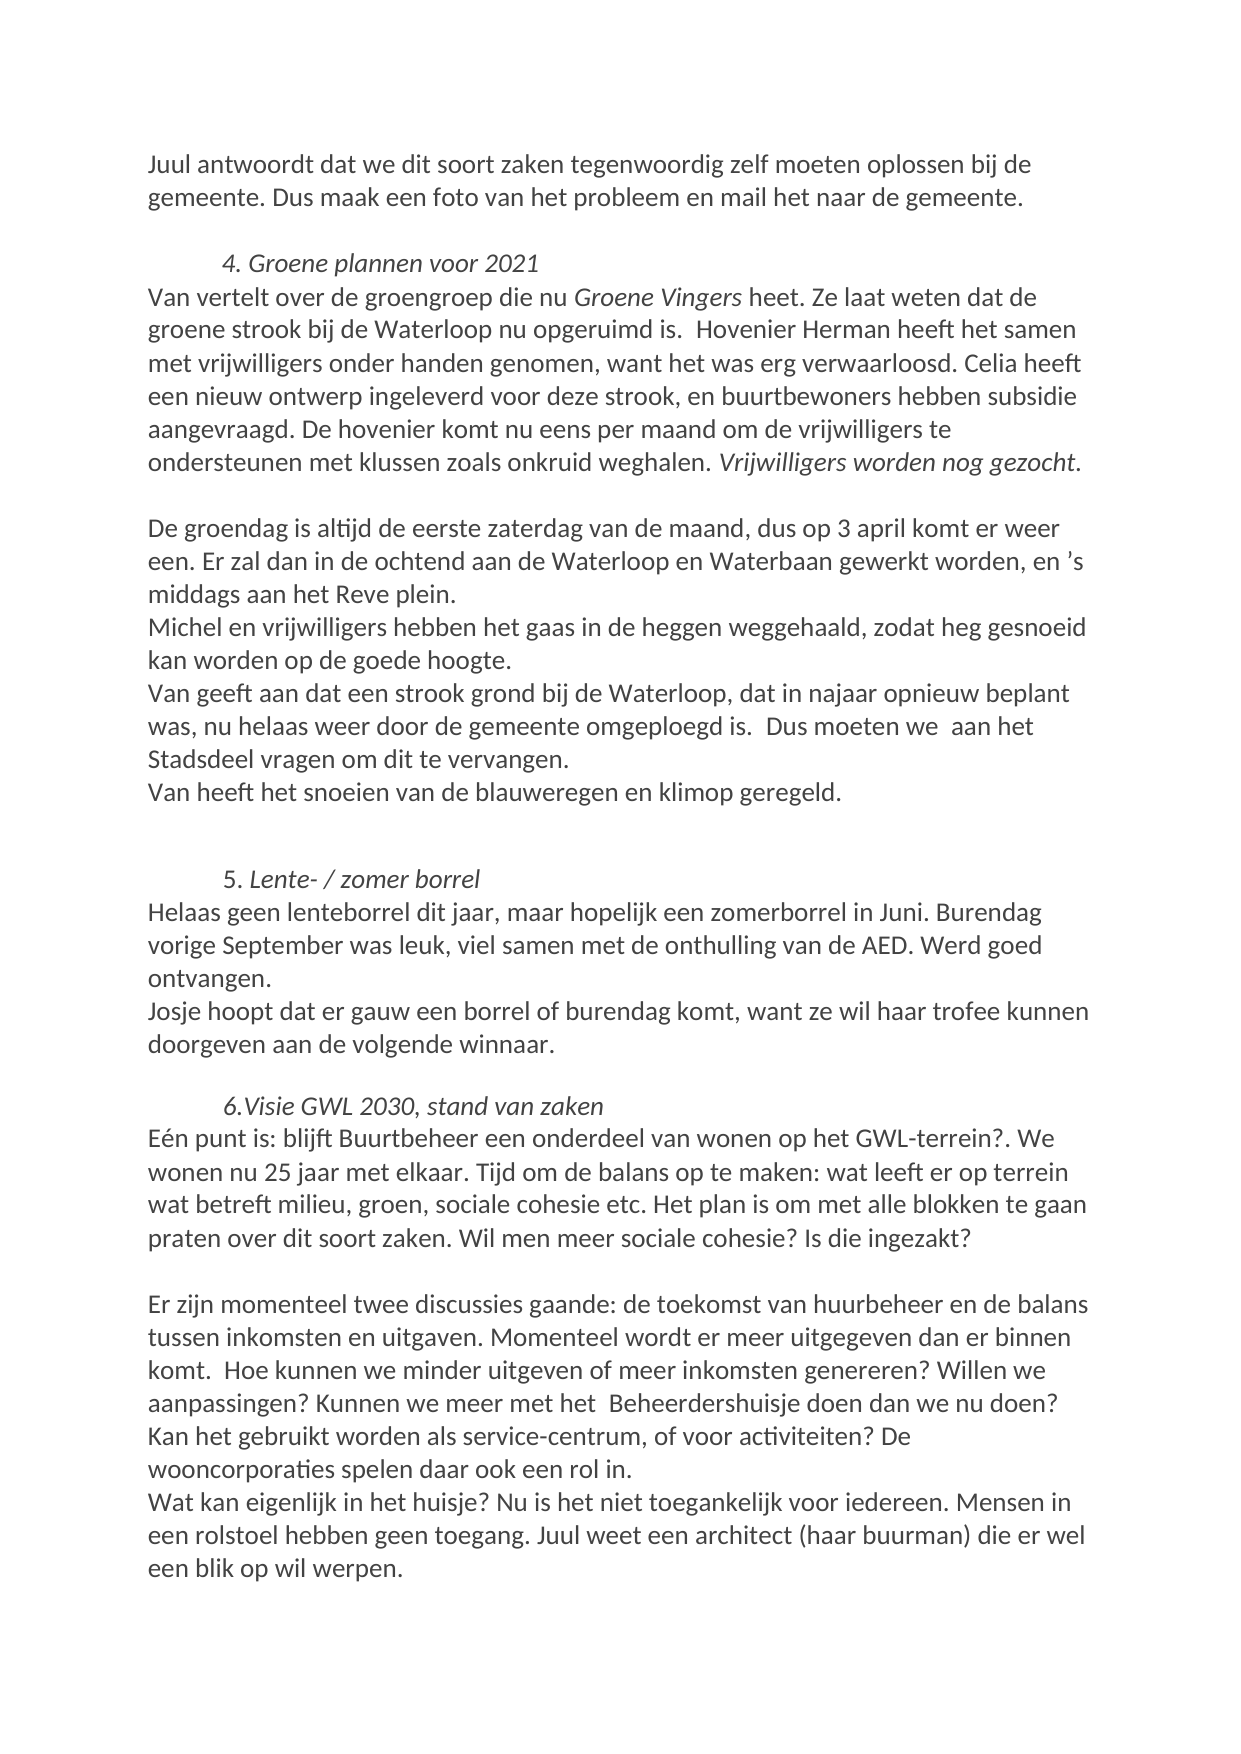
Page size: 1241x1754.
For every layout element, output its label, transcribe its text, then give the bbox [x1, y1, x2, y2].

text Van heeft het snoeien van de blauweregen en klimop geregeld. [148, 775, 1093, 808]
text Wat kan eigenlijk in het huisje? Nu is het niet toegankelijk voor iedereen. Mensen in een rolstoel hebben geen toegang. Juul weet een architect (haar buurman) die er wel een blik op wil werpen. [148, 1485, 1093, 1584]
text 5. Lente- / zomer borrel [223, 862, 1093, 895]
text Er zijn momenteel twee discussies gaande: de toekomst van huurbeheer en de balans tussen inkomsten en uitgaven. Momenteel wordt er meer uitgegeven dan er binnen komt. Hoe kunnen we minder uitgeven of meer inkomsten genereren? Willen we aanpassingen? Kunnen we meer met het Beheerdershuisje doen dan we nu doen? Kan het gebruikt worden als service-centrum, of voor activiteiten? De wooncorporaties spelen daar ook een rol in. [148, 1287, 1093, 1485]
text Eén punt is: blijft Buurtbeheer een onderdeel van wonen op het GWL-terrein?. We wonen nu 25 jaar met elkaar. Tijd om de balans op te maken: wat leeft er op terrein wat betreft milieu, groen, sociale cohesie etc. Het plan is om met alle blokken te gaan praten over dit soort zaken. Wil men meer sociale cohesie? Is die ingezakt? [148, 1122, 1093, 1254]
text Michel en vrijwilligers hebben het gaas in de heggen weggehaald, zodat heg gesnoeid kan worden op de goede hoogte. [148, 610, 1093, 676]
text Van geeft aan dat een strook grond bij de Waterloop, dat in najaar opnieuw beplant was, nu helaas weer door de gemeente omgeploegd is. Dus moeten we aan het Stadsdeel vragen om dit te vervangen. [148, 676, 1093, 775]
text De groendag is altijd de eerste zaterdag van de maand, dus op 3 april komt er weer een. Er zal dan in de ochtend aan de Waterloop en Waterbaan gewerkt worden, en ’s middags aan het Reve plein. [148, 511, 1093, 610]
text Josje hoopt dat er gauw een borrel of burendag komt, want ze wil haar trofee kunnen doorgeven aan de volgende winnaar. [148, 994, 1093, 1060]
text 4. Groene plannen voor 2021 [148, 247, 1093, 280]
text Van vertelt over de groengroep die nu Groene Vingers heet. Ze laat weten dat de groene strook bij de Waterloop nu opgeruimd is. Hovenier Herman heeft het samen met vrijwilligers onder handen genomen, want het was erg verwaarloosd. Celia heeft een nieuw ontwerp ingeleverd voor deze strook, en buurtbewoners hebben subsidie aangevraagd. De hovenier komt nu eens per maand om de vrijwilligers te ondersteunen met klussen zoals onkruid weghalen. Vrijwilligers worden nog gezocht. [148, 280, 1093, 478]
text 6.Visie GWL 2030, stand van zaken [223, 1089, 1093, 1122]
text Helaas geen lenteborrel dit jaar, maar hopelijk een zomerborrel in Juni. Burendag vorige September was leuk, viel samen met de onthulling van de AED. Werd goed ontvangen. [148, 895, 1093, 994]
text Juul antwoordt dat we dit soort zaken tegenwoordig zelf moeten oplossen bij de gemeente. Dus maak een foto van het probleem en mail het naar de gemeente. [148, 148, 1093, 214]
